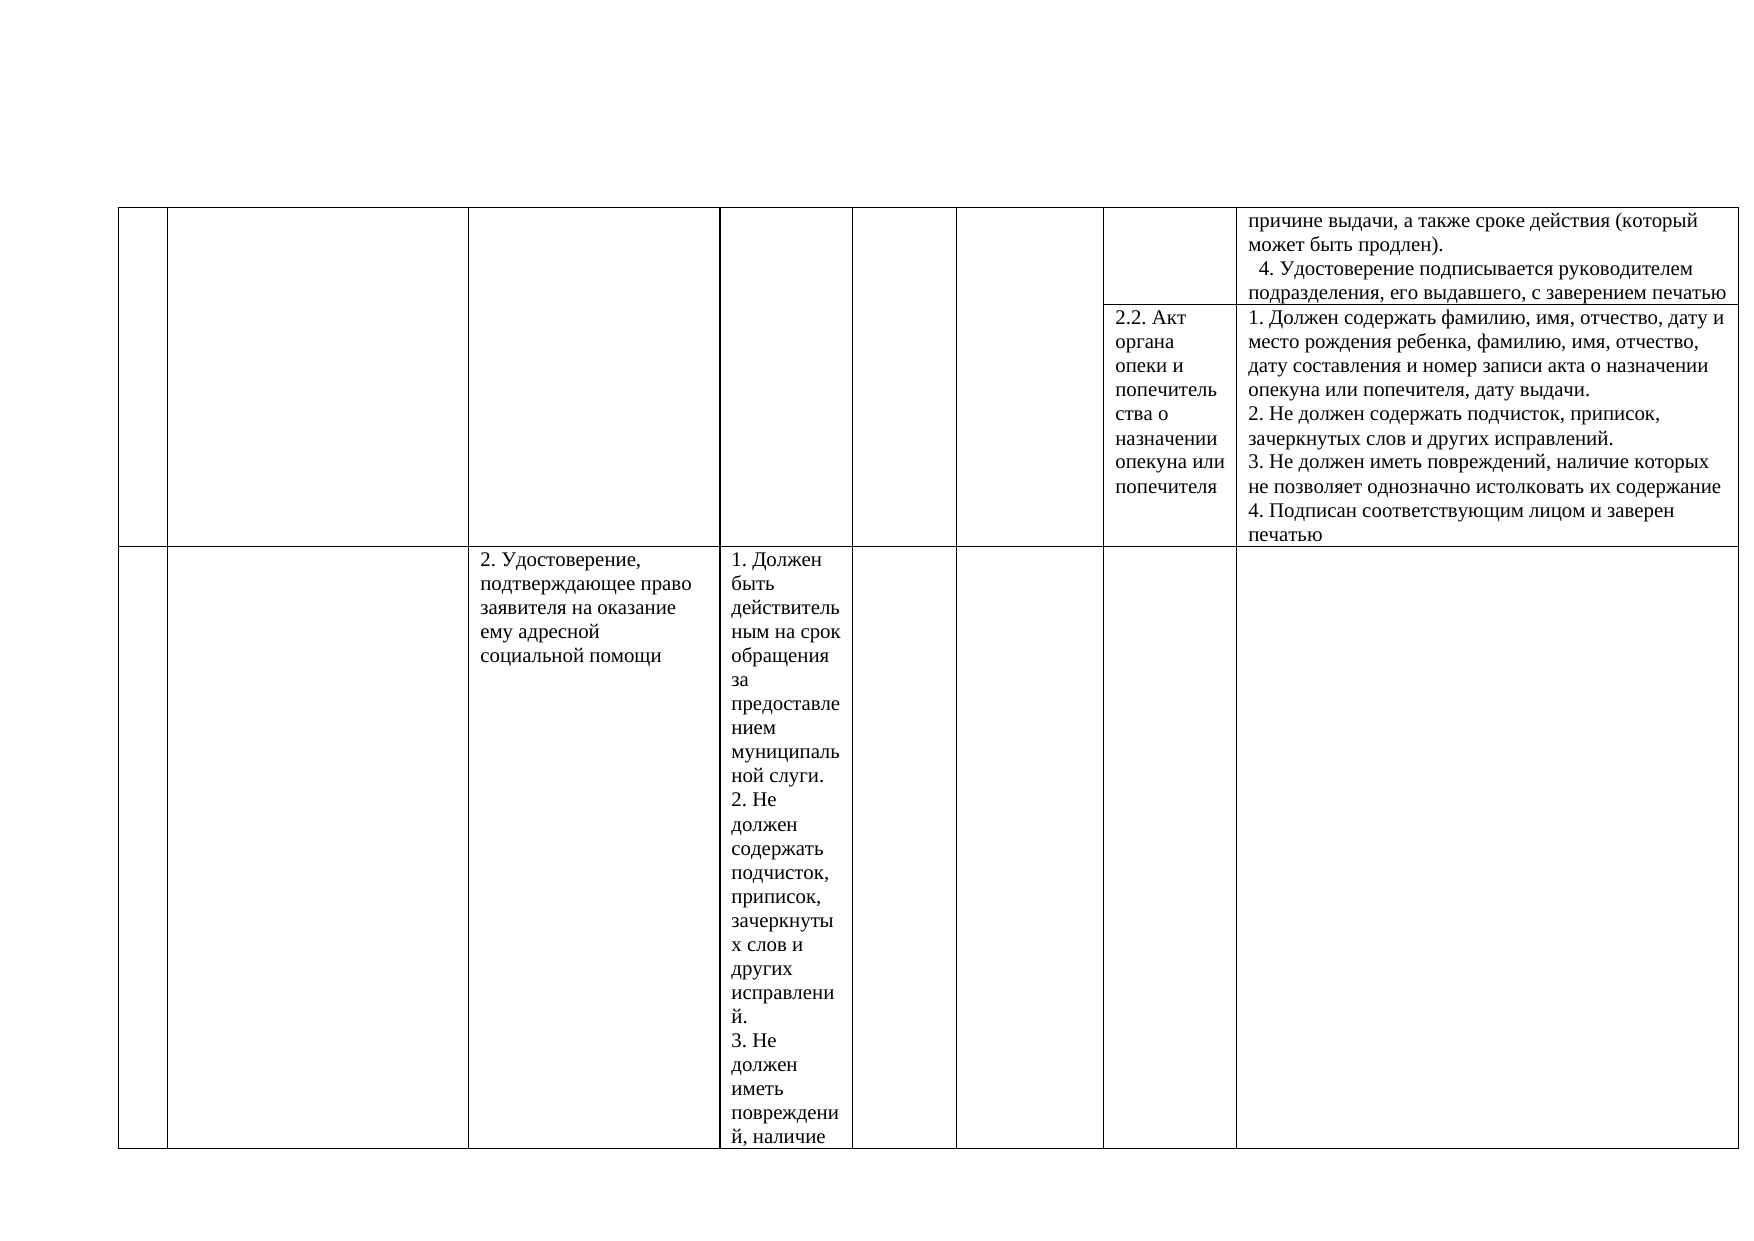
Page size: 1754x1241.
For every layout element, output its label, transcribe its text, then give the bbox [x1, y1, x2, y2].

table_cell [119, 547, 167, 1148]
table_cell [957, 547, 1103, 1148]
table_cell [721, 547, 852, 1148]
table_cell 1. Должен содержать фамилию, имя, отчество, дату и место рождения ребенка, фамилию, имя, отчество, дату составления и номер записи акта о назначении опекуна или попечителя, дату выдачи. 2. Не должен содержать подчисток, приписок, зачеркнутых слов и других исправлений. 3. Не должен иметь повреждений, наличие которых не позволяет однозначно истолковать их содержание 4. Подписан соответствующим лицом и заверен печатью [1237, 305, 1738, 546]
table_cell 2.2. Акт органа опеки и попечительства о назначении опекуна или попечителя [1104, 305, 1236, 546]
table_cell [1104, 547, 1236, 1148]
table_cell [1104, 208, 1236, 304]
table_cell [469, 547, 719, 1148]
table_cell [168, 547, 468, 1148]
table_cell [853, 547, 956, 1148]
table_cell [1237, 208, 1738, 304]
table_cell [1237, 547, 1738, 1148]
